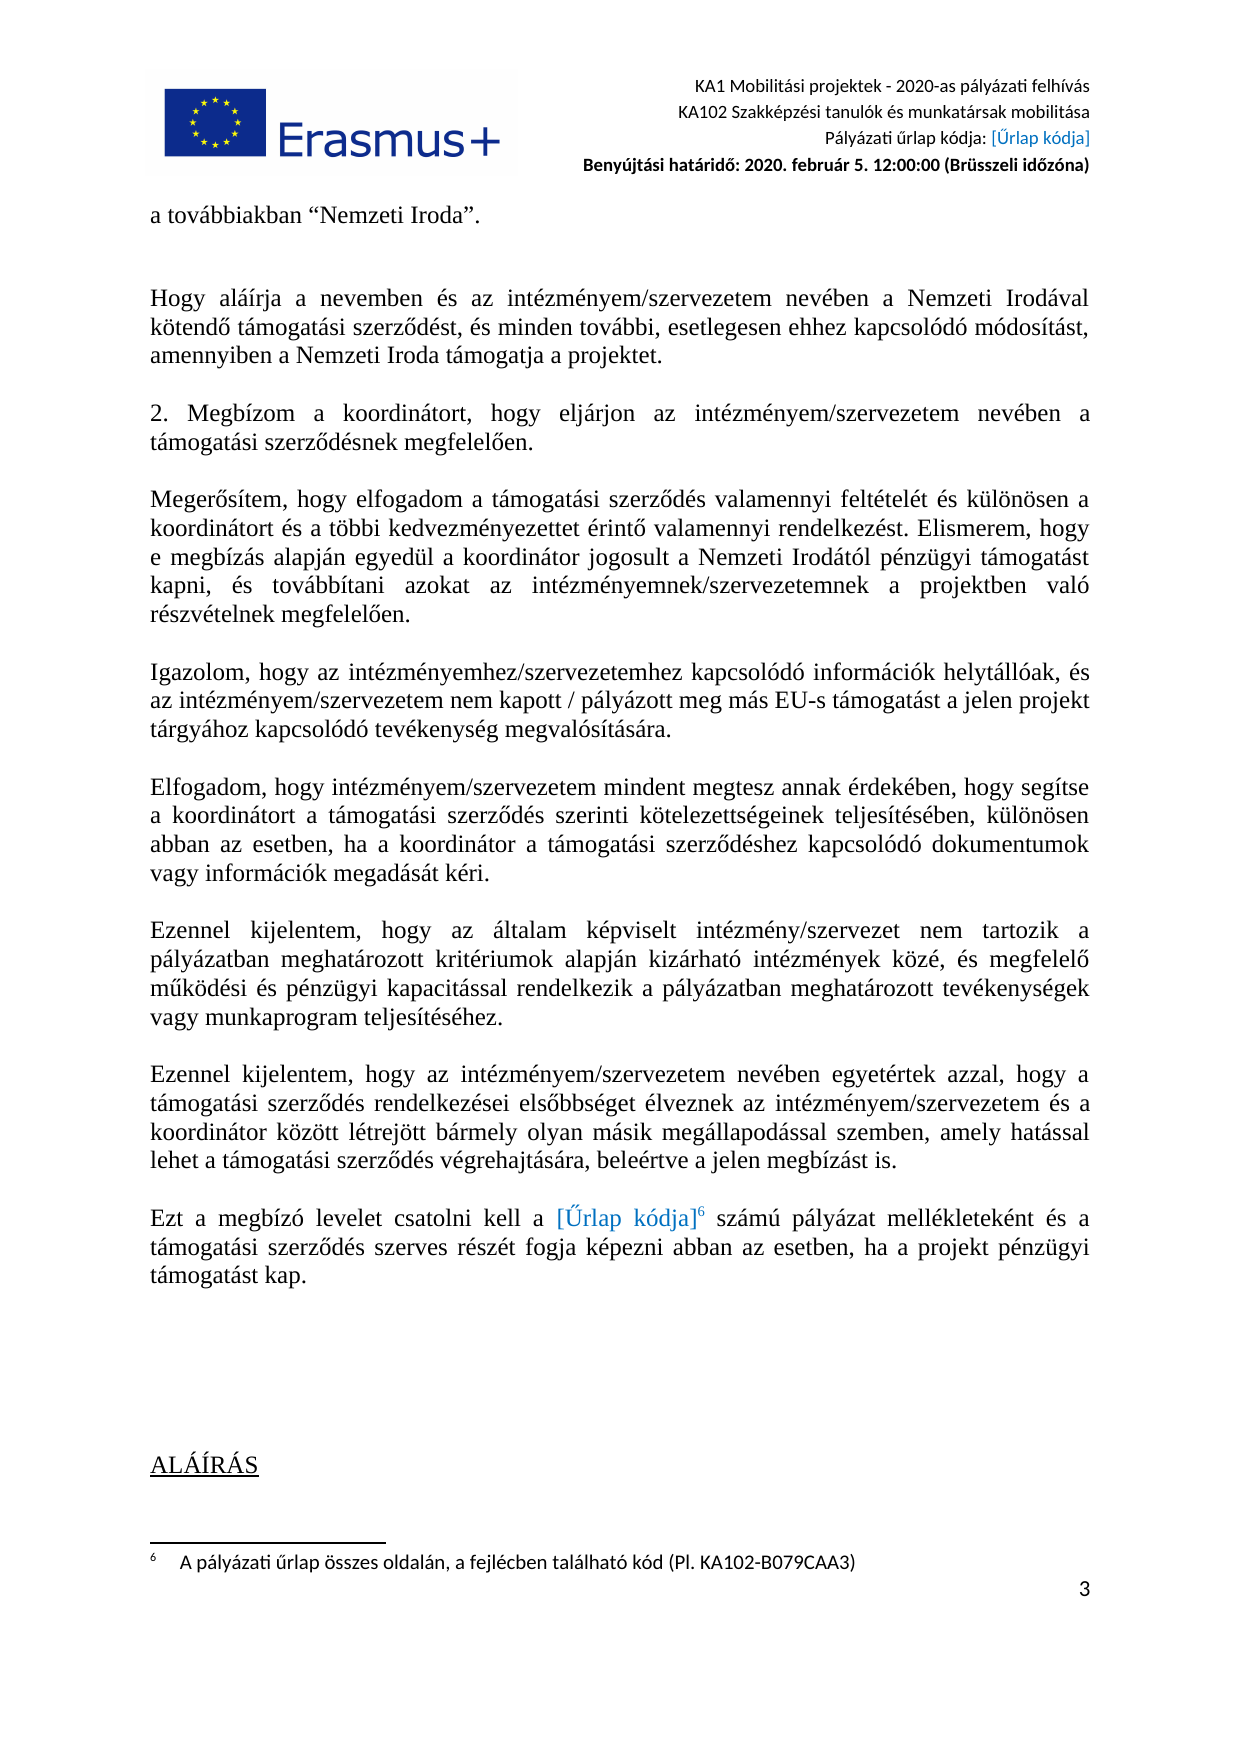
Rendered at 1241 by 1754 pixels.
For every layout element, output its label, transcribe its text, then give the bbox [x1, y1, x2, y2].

text Igazolom, hogy az intézményemhez/szervezetemhez kapcsolódó információk helytállóak, és az intézményem/szervezetem nem kapott / pályázott meg más EU-s támogatást a jelen projekt tárgyához kapcsolódó tevékenység megvalósítására. [150, 657, 1090, 743]
text Ezennel kijelentem, hogy az általam képviselt intézmény/szervezet nem tartozik a pályázatban meghatározott kritériumok alapján kizárható intézmények közé, és megfelelő működési és pénzügyi kapacitással rendelkezik a pályázatban meghatározott tevékenységek vagy munkaprogram teljesítéséhez. [150, 915, 1090, 1030]
text a továbbiakban “Nemzeti Iroda”. [150, 200, 1090, 229]
text Elfogadom, hogy intézményem/szervezetem mindent megtesz annak érdekében, hogy segítse a koordinátort a támogatási szerződés szerinti kötelezettségeinek teljesítésében, különösen abban az esetben, ha a koordinátor a támogatási szerződéshez kapcsolódó dokumentumok vagy információk megadását kéri. [150, 772, 1090, 887]
text Megerősítem, hogy elfogadom a támogatási szerződés valamennyi feltételét és különösen a koordinátort és a többi kedvezményezettet érintő valamennyi rendelkezést. Elismerem, hogy e megbízás alapján egyedül a koordinátor jogosult a Nemzeti Irodától pénzügyi támogatást kapni, és továbbítani azokat az intézményemnek/szervezetemnek a projektben való részvételnek megfelelően. [150, 484, 1090, 628]
text Hogy aláírja a nevemben és az intézményem/szervezetem nevében a Nemzeti Irodával kötendő támogatási szerződést, és minden további, esetlegesen ehhez kapcsolódó módosítást, amennyiben a Nemzeti Iroda támogatja a projektet. [150, 283, 1090, 369]
text 2. Megbízom a koordinátort, hogy eljárjon az intézményem/szervezetem nevében a támogatási szerződésnek megfelelően. [150, 398, 1090, 455]
text ALÁÍRÁS [150, 1450, 1090, 1479]
text Ezennel kijelentem, hogy az intézményem/szervezetem nevében egyetértek azzal, hogy a támogatási szerződés rendelkezései elsőbbséget élveznek az intézményem/szervezetem és a koordinátor között létrejött bármely olyan másik megállapodással szemben, amely hatással lehet a támogatási szerződés végrehajtására, beleértve a jelen megbízást is. [150, 1059, 1090, 1174]
text Ezt a megbízó levelet csatolni kell a [Űrlap kódja] számú pályázat mellékleteként és a támogatási szerződés szerves részét fogja képezni abban az esetben, ha a projekt pénzügyi támogatást kap. [150, 1203, 1090, 1289]
